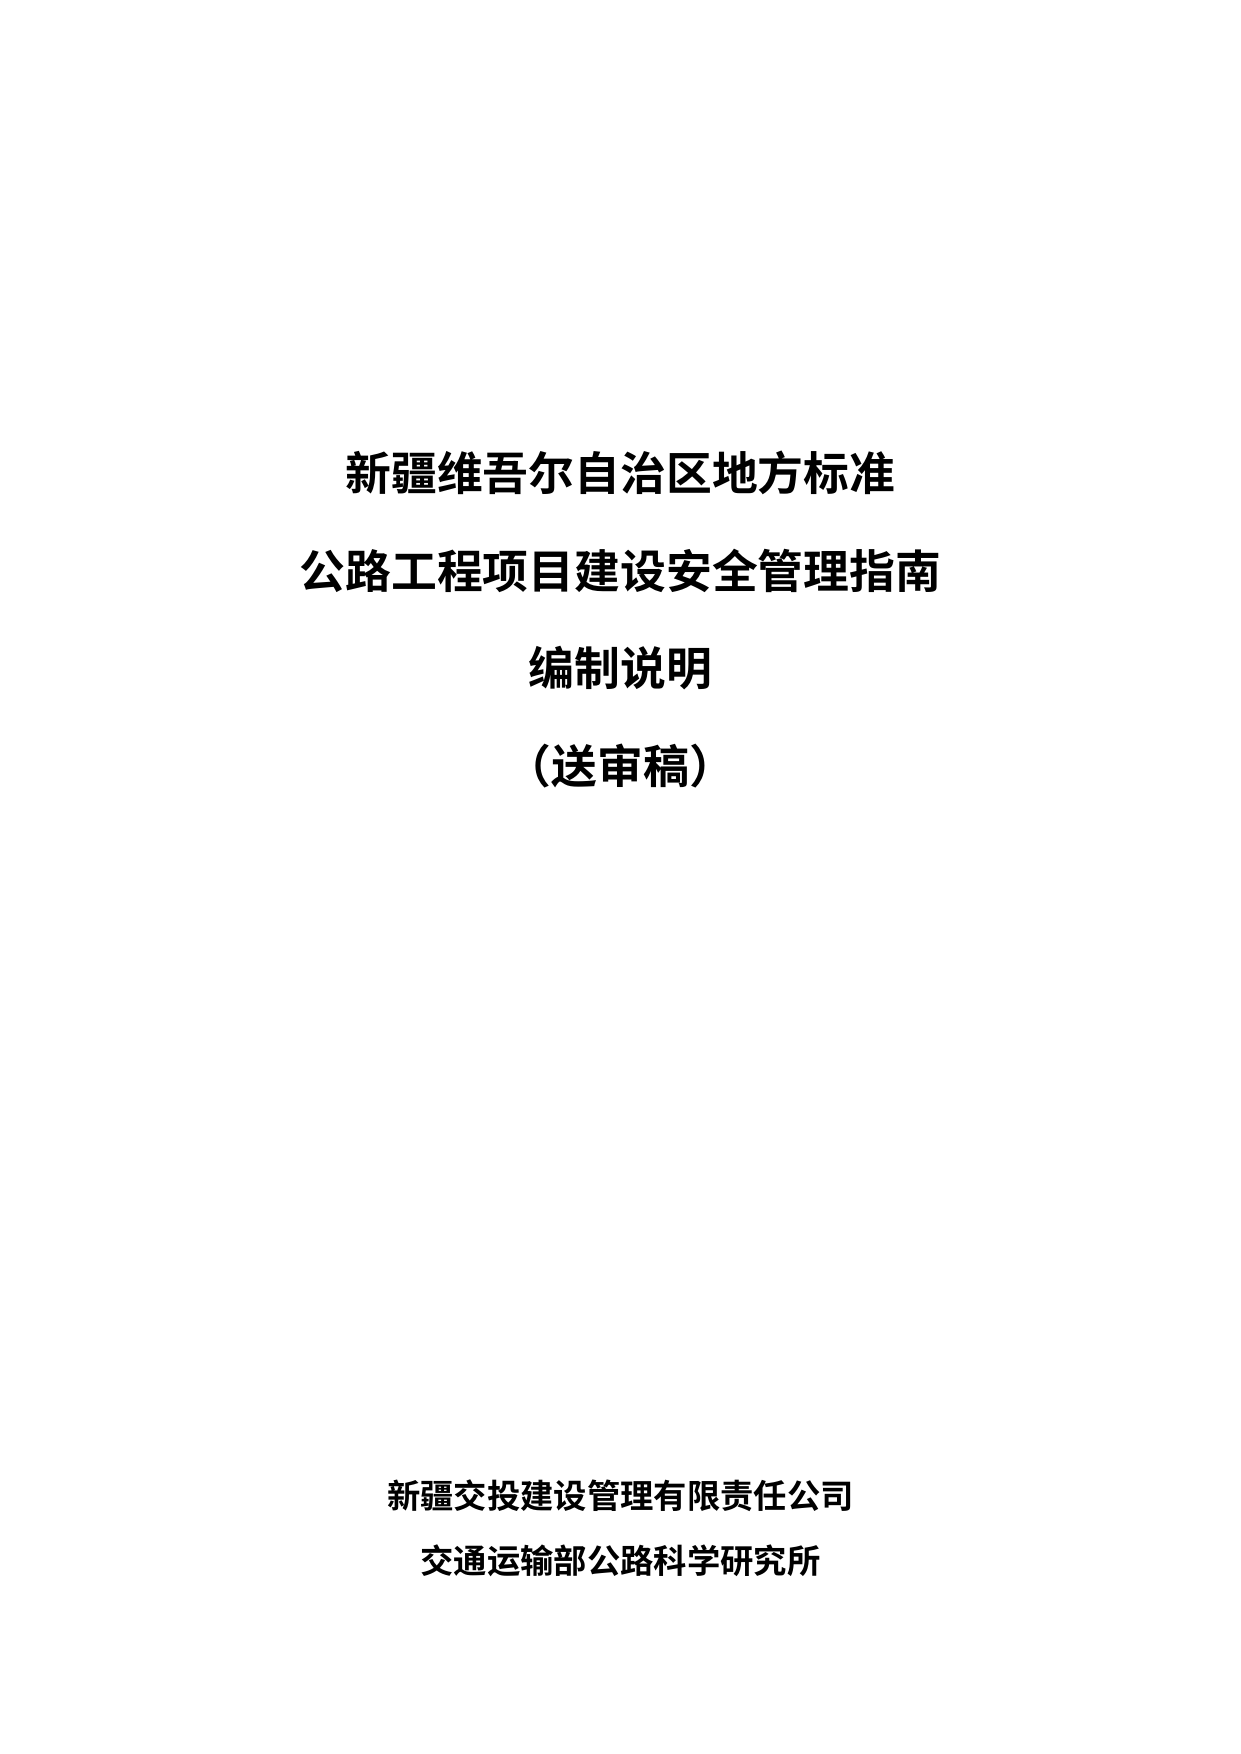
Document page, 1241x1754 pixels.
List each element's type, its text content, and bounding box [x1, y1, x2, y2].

text （送审稿） [165, 714, 1075, 812]
text 交通运输部公路科学研究所 [165, 1527, 1075, 1592]
text 新疆交投建设管理有限责任公司 [165, 1462, 1075, 1527]
text 公路工程项目建设安全管理指南 [165, 519, 1075, 617]
text 新疆维吾尔自治区地方标准 [165, 422, 1075, 519]
text 编制说明 [165, 617, 1075, 714]
